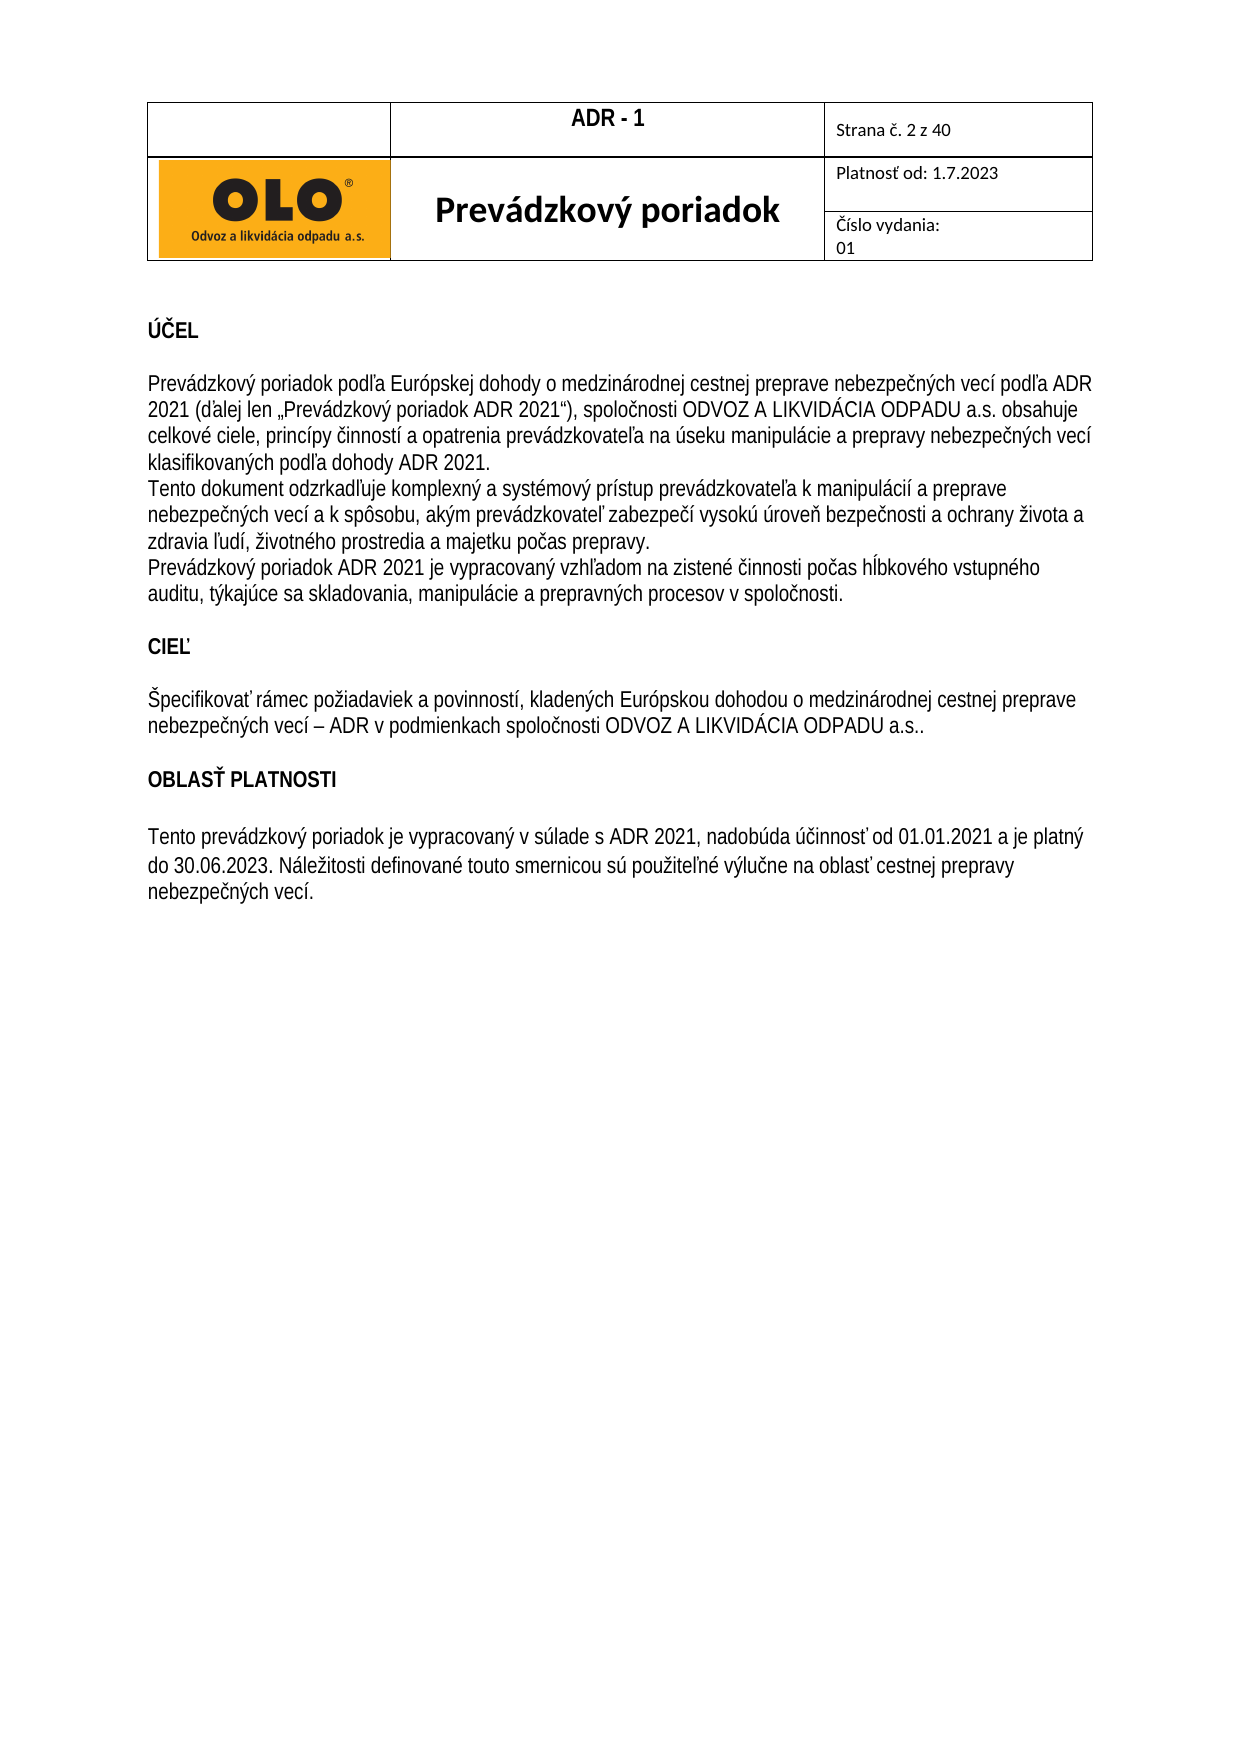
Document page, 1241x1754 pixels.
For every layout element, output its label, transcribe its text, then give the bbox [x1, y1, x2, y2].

text OBLASŤ PLATNOSTI [148, 766, 1093, 793]
text Prevádzkový poriadok ADR 2021 je vypracovaný vzhľadom na zistené činnosti počas hĺbkového vstupného auditu, týkajúce sa skladovania, manipulácie a prepravných procesov v spoločnosti. [148, 554, 1093, 607]
picture [158, 160, 391, 258]
text Prevádzkový poriadok podľa Európskej dohody o medzinárodnej cestnej preprave nebezpečných vecí podľa ADR 2021 (ďalej len „Prevádzkový poriadok ADR 2021“), spoločnosti ODVOZ A LIKVIDÁCIA ODPADU a.s. obsahuje celkové ciele, princípy činností a opatrenia prevádzkovateľa na úseku manipulácie a prepravy nebezpečných vecí klasifikovaných podľa dohody ADR 2021. [148, 369, 1093, 475]
text Tento dokument odzrkadľuje komplexný a systémový prístup prevádzkovateľa k manipulácií a preprave nebezpečných vecí a k spôsobu, akým prevádzkovateľ zabezpečí vysokú úroveň bezpečnosti a ochrany života a zdravia ľudí, životného prostredia a majetku počas prepravy. [148, 475, 1093, 554]
text CIEĽ [148, 633, 1093, 659]
text Špecifikovať rámec požiadaviek a povinností, kladených Európskou dohodou o medzinárodnej cestnej preprave nebezpečných vecí – ADR v podmienkach spoločnosti ODVOZ A LIKVIDÁCIA ODPADU a.s.. [148, 686, 1093, 738]
text Tento prevádzkový poriadok je vypracovaný v súlade s ADR 2021, nadobúda účinnosť od 01.01.2021 a je platný do 30.06.2023. Náležitosti definované touto smernicou sú použiteľné výlučne na oblasť cestnej prepravy nebezpečných vecí. [148, 823, 1093, 905]
text ÚČEL [148, 317, 1093, 343]
